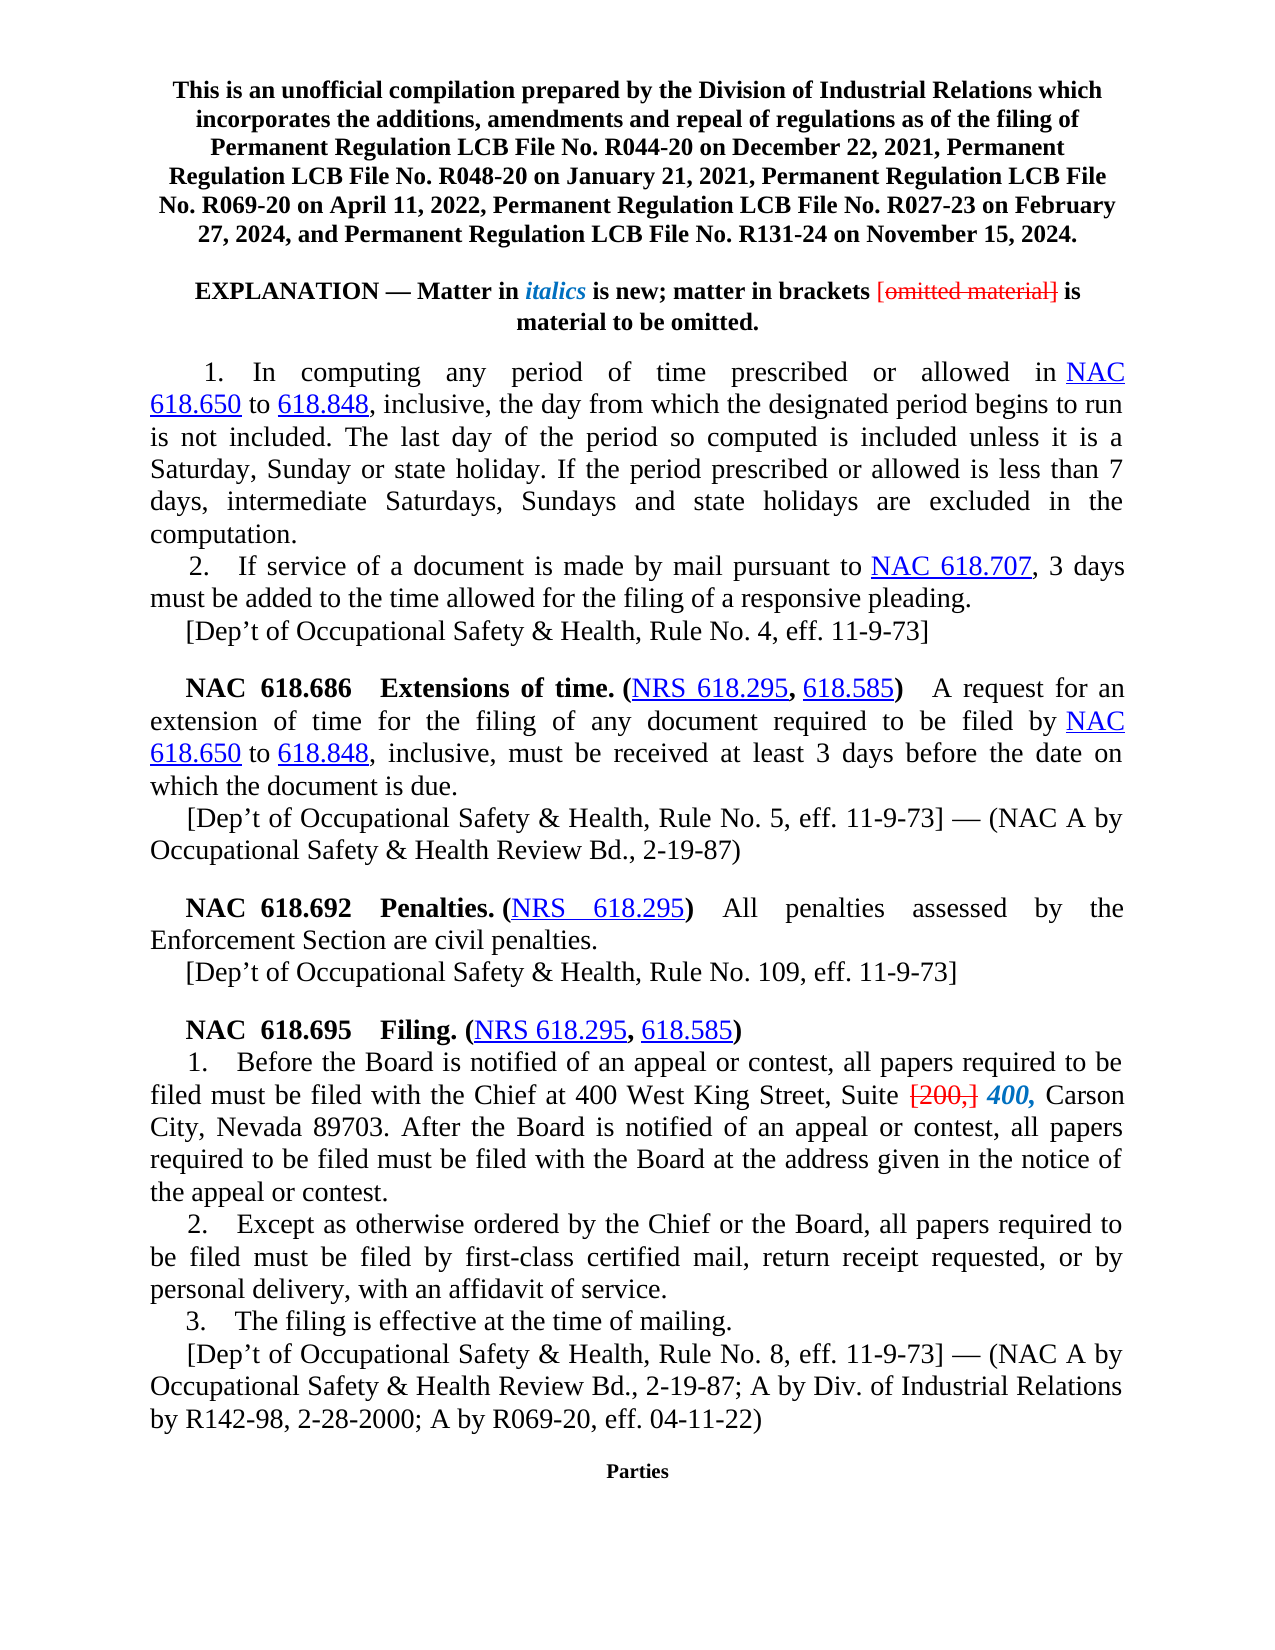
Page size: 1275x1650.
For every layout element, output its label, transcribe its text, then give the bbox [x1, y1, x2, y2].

text NAC 618.686 Extensions of time. (NRS 618.295, 618.585) A request for an extension of time for the filing of any document required to be filed by NAC 618.650 to 618.848, inclusive, must be received at least 3 days before the date on which the document is due. [150, 671, 1125, 801]
text 3. The filing is effective at the time of mailing. [150, 1304, 1125, 1337]
text [Dep’t of Occupational Safety & Health, Rule No. 5, eff. 11-9-73] — (NAC A by Occupational Safety & Health Review Bd., 2-19-87) [150, 801, 1125, 866]
text 1. In computing any period of time prescribed or allowed in NAC 618.650 to 618.848, inclusive, the day from which the designated period begins to run is not included. The last day of the period so computed is included unless it is a Saturday, Sunday or state holiday. If the period prescribed or allowed is less than 7 days, intermediate Saturdays, Sundays and state holidays are excluded in the computation. [150, 355, 1125, 549]
text [Dep’t of Occupational Safety & Health, Rule No. 109, eff. 11-9-73] [150, 956, 1125, 988]
text 1. Before the Board is notified of an appeal or contest, all papers required to be filed must be filed with the Chief at 400 West King Street, Suite [200,] 400, Carson City, Nevada 89703. After the Board is notified of an appeal or contest, all papers required to be filed must be filed with the Board at the address given in the notice of the appeal or contest. [150, 1045, 1125, 1207]
text NAC 618.692 Penalties. (NRS 618.295) All penalties assessed by the Enforcement Section are civil penalties. [150, 891, 1125, 956]
text Parties [150, 1459, 1125, 1483]
text NAC 618.695 Filing. (NRS 618.295, 618.585) [150, 1013, 1125, 1045]
text [Dep’t of Occupational Safety & Health, Rule No. 8, eff. 11-9-73] — (NAC A by Occupational Safety & Health Review Bd., 2-19-87; A by Div. of Industrial Relations by R142-98, 2-28-2000; A by R069-20, eff. 04-11-22) [150, 1337, 1125, 1434]
text 2. Except as otherwise ordered by the Chief or the Board, all papers required to be filed must be filed by first-class certified mail, return receipt requested, or by personal delivery, with an affidavit of service. [150, 1207, 1125, 1304]
text 2. If service of a document is made by mail pursuant to NAC 618.707, 3 days must be added to the time allowed for the filing of a responsive pleading. [150, 549, 1125, 614]
text [Dep’t of Occupational Safety & Health, Rule No. 4, eff. 11-9-73] [150, 614, 1125, 646]
